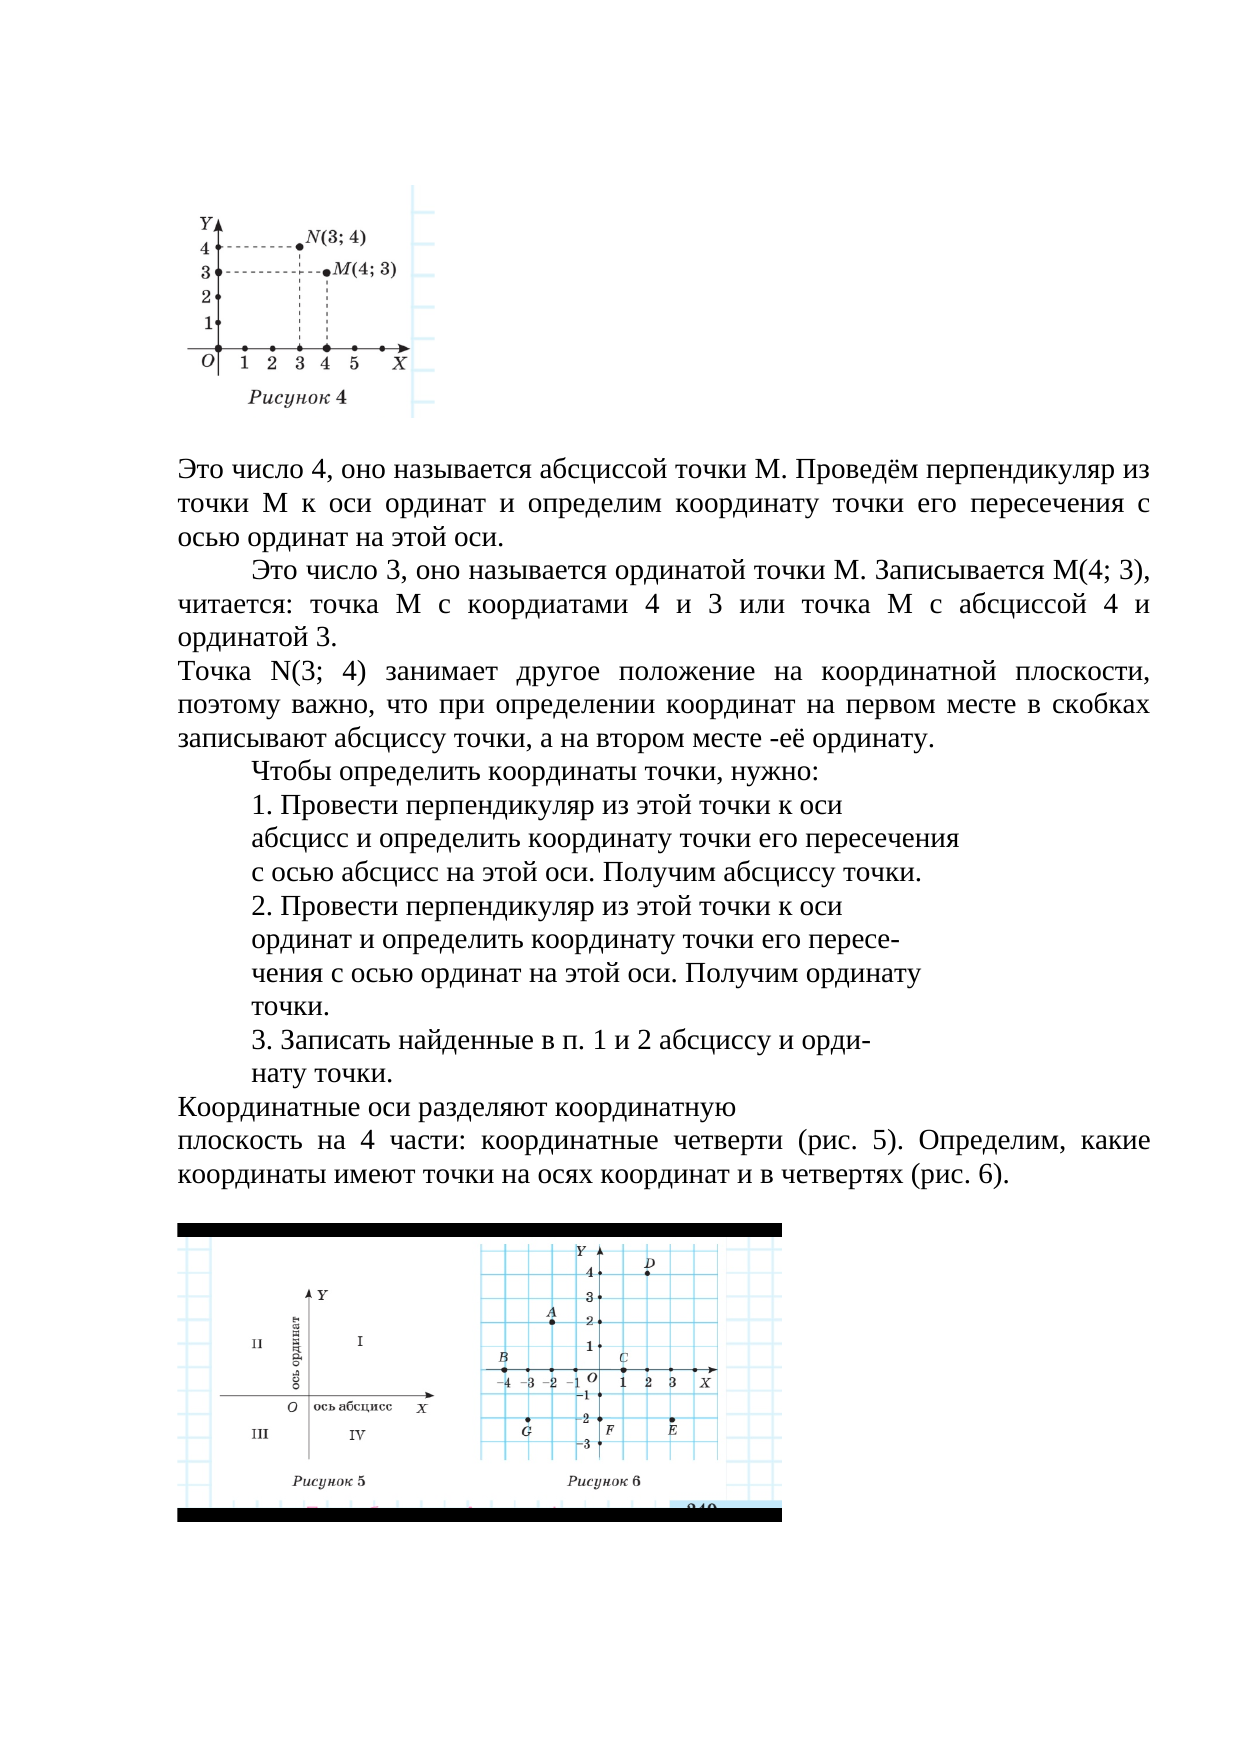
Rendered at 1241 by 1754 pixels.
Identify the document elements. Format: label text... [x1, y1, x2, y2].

text нату точки. [177, 1055, 1152, 1089]
text абсцисс и определить координату точки его пересечения [177, 821, 1152, 854]
text Координатные оси разделяют координатную [177, 1089, 1152, 1122]
text Чтобы определить координаты точки, нужно: [177, 753, 1152, 787]
text 2. Провести перпендикуляр из этой точки к оси [177, 888, 1152, 921]
text с осью абсцисс на этой оси. Получим абсциссу точки. [177, 854, 1152, 888]
text Точка N(3; 4) занимает другое положение на координатной плоскости, поэтому важно, что при определении координат на первом месте в скобках записывают абсциссу точки, а на втором месте -её ординату. [177, 653, 1152, 753]
picture [177, 185, 435, 418]
text Это число 3, оно называется ординатой точки M. Записывается М(4; 3), читается: точка М с коордиатами 4 и 3 или точка М с абсциссой 4 и ординатой 3. [177, 552, 1152, 653]
text 3. Записать найденные в п. 1 и 2 абсциссу и орди- [177, 1022, 1152, 1055]
text 1. Провести перпендикуляр из этой точки к оси [177, 787, 1152, 821]
text точки. [177, 988, 1152, 1022]
text Это число 4, оно называется абсциссой точки M. Проведём перпендикуляр из точки M к оси ординат и определим координату точки его пересечения с осью ординат на этой оси. [177, 452, 1152, 552]
picture [177, 1223, 782, 1522]
text плоскость на 4 части: координатные четверти (рис. 5). Определим, какие координаты имеют точки на осях координат и в четвертях (рис. 6). [177, 1122, 1152, 1189]
text ординат и определить координату точки его пересе- [177, 921, 1152, 955]
text чения с осью ординат на этой оси. Получим ординату [177, 955, 1152, 988]
